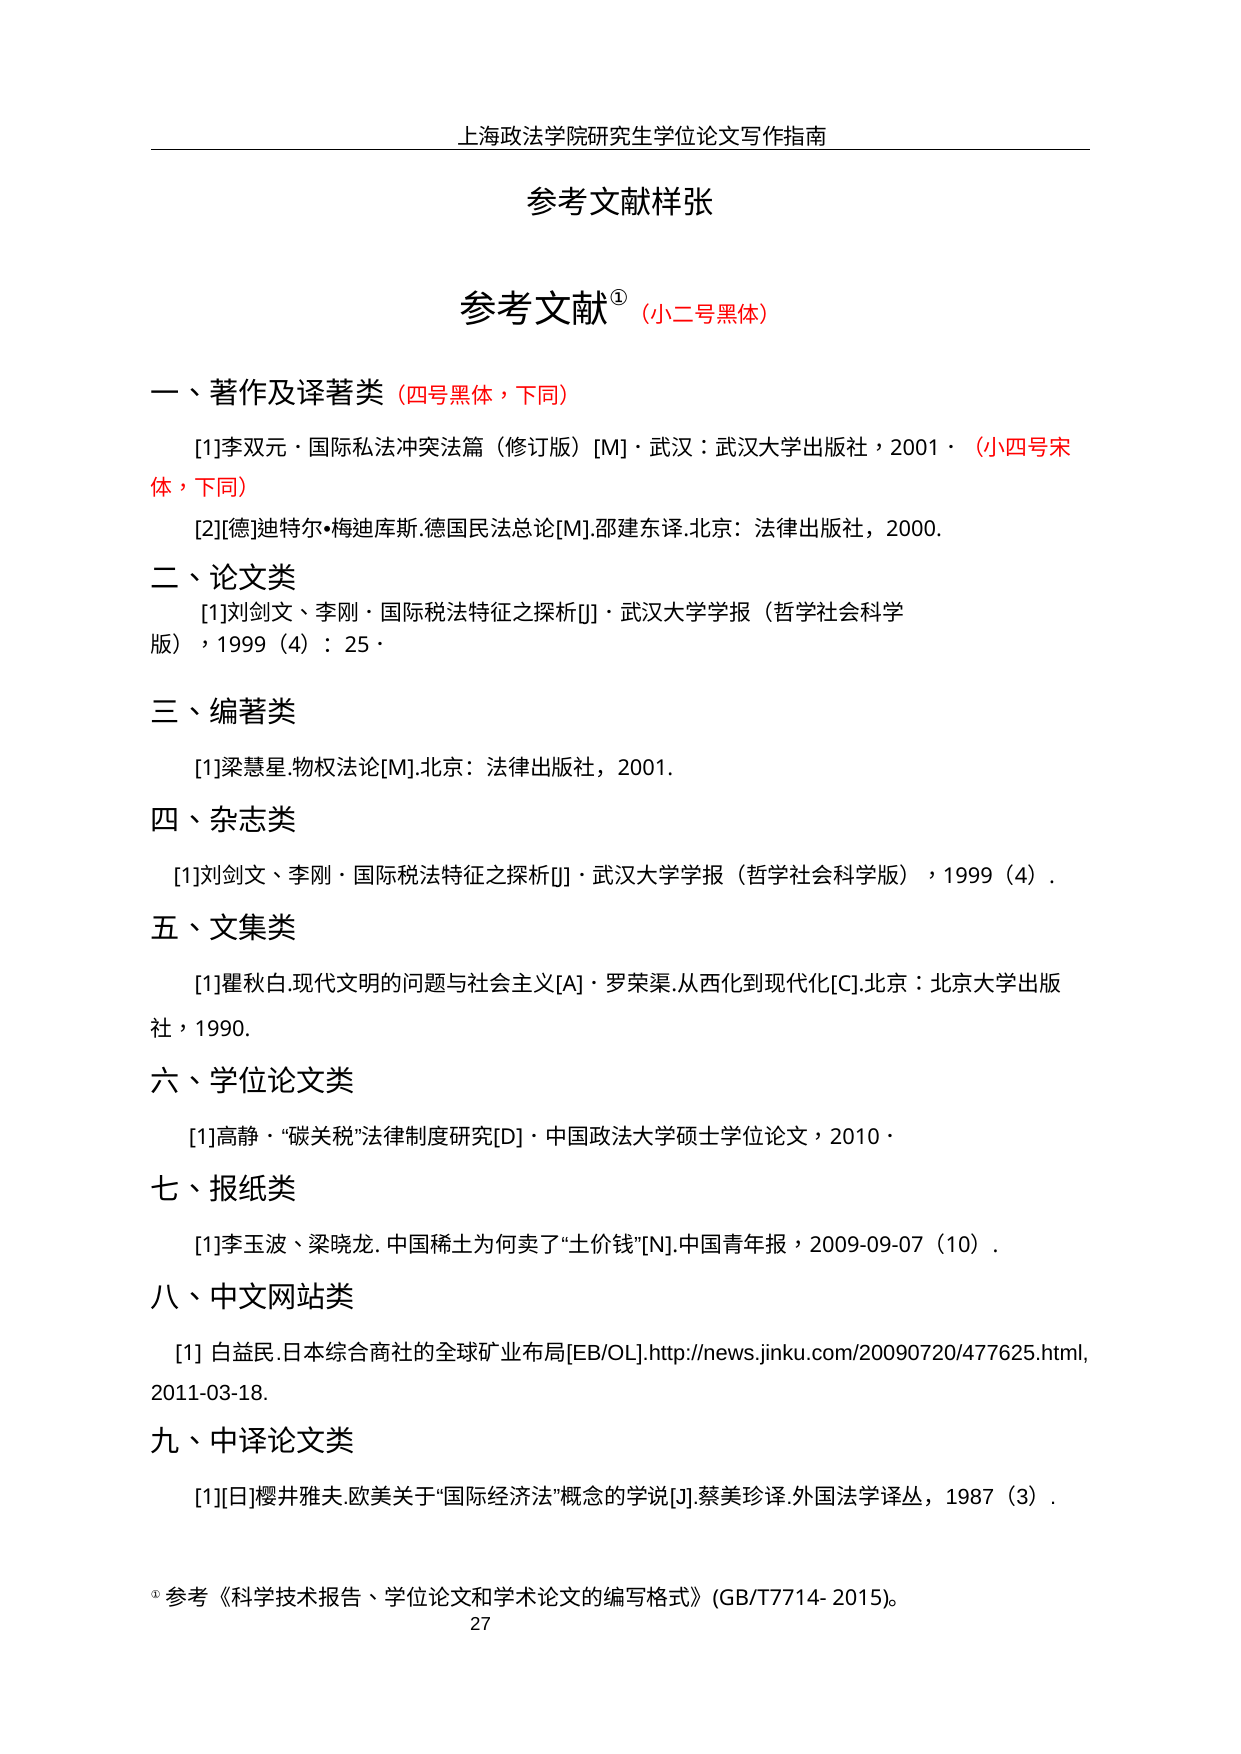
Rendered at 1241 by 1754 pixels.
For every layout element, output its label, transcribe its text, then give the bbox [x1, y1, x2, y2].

text [2][德]迪特尔•梅迪库斯.德国民法总论[M].邵建东译.北京：法律出版社，2000. [151, 512, 1090, 542]
text 四、杂志类 [151, 796, 1090, 839]
text 九、中译论文类 [151, 1417, 1090, 1460]
text [1]瞿秋白.现代文明的问题与社会主义[A]．罗荣渠.从西化到现代化[C].北京：北京大学出版社，1990. [151, 968, 1090, 1043]
text 三、编著类 [151, 688, 1090, 731]
subtitle 参考文献样张 [151, 177, 1090, 222]
text 五、文集类 [151, 905, 1090, 947]
text 七、报纸类 [151, 1166, 1090, 1208]
text [1]李玉波、梁晓龙. 中国稀土为何卖了“土价钱”[N].中国青年报，2009-09-07（10）. [151, 1229, 1090, 1259]
text [1]刘剑文、李刚．国际税法特征之探析[J]．武汉大学学报（哲学社会科学版），1999（4）：25． [151, 597, 1090, 658]
text 六、学位论文类 [151, 1058, 1090, 1100]
text [1]梁慧星.物权法论[M].北京：法律出版社，2001. [151, 752, 1090, 782]
text 一、著作及译著类（四号黑体，下同） [151, 373, 1090, 412]
text [1]李双元．国际私法冲突法篇（修订版）[M]．武汉：武汉大学出版社，2001．（小四号宋体，下同） [151, 432, 1090, 500]
text [1][日]樱井雅夫.欧美关于“国际经济法”概念的学说[J].蔡美珍译.外国法学译丛，1987（3）. [151, 1481, 1090, 1511]
text 二、论文类 [151, 557, 1090, 597]
text [1]高静．“碳关税”法律制度研究[D]．中国政法大学硕士学位论文，2010． [151, 1121, 1090, 1151]
text 八、中文网站类 [1] 白益民.日本综合商社的全球矿业布局[EB/OL].http://news.jinku.com/20090720/477625.html, 2011-03-18. [151, 1274, 1090, 1405]
text 参考文献（小二号黑体） [151, 282, 1090, 333]
text [1]刘剑文、李刚．国际税法特征之探析[J]．武汉大学学报（哲学社会科学版），1999（4）. [151, 860, 1090, 890]
